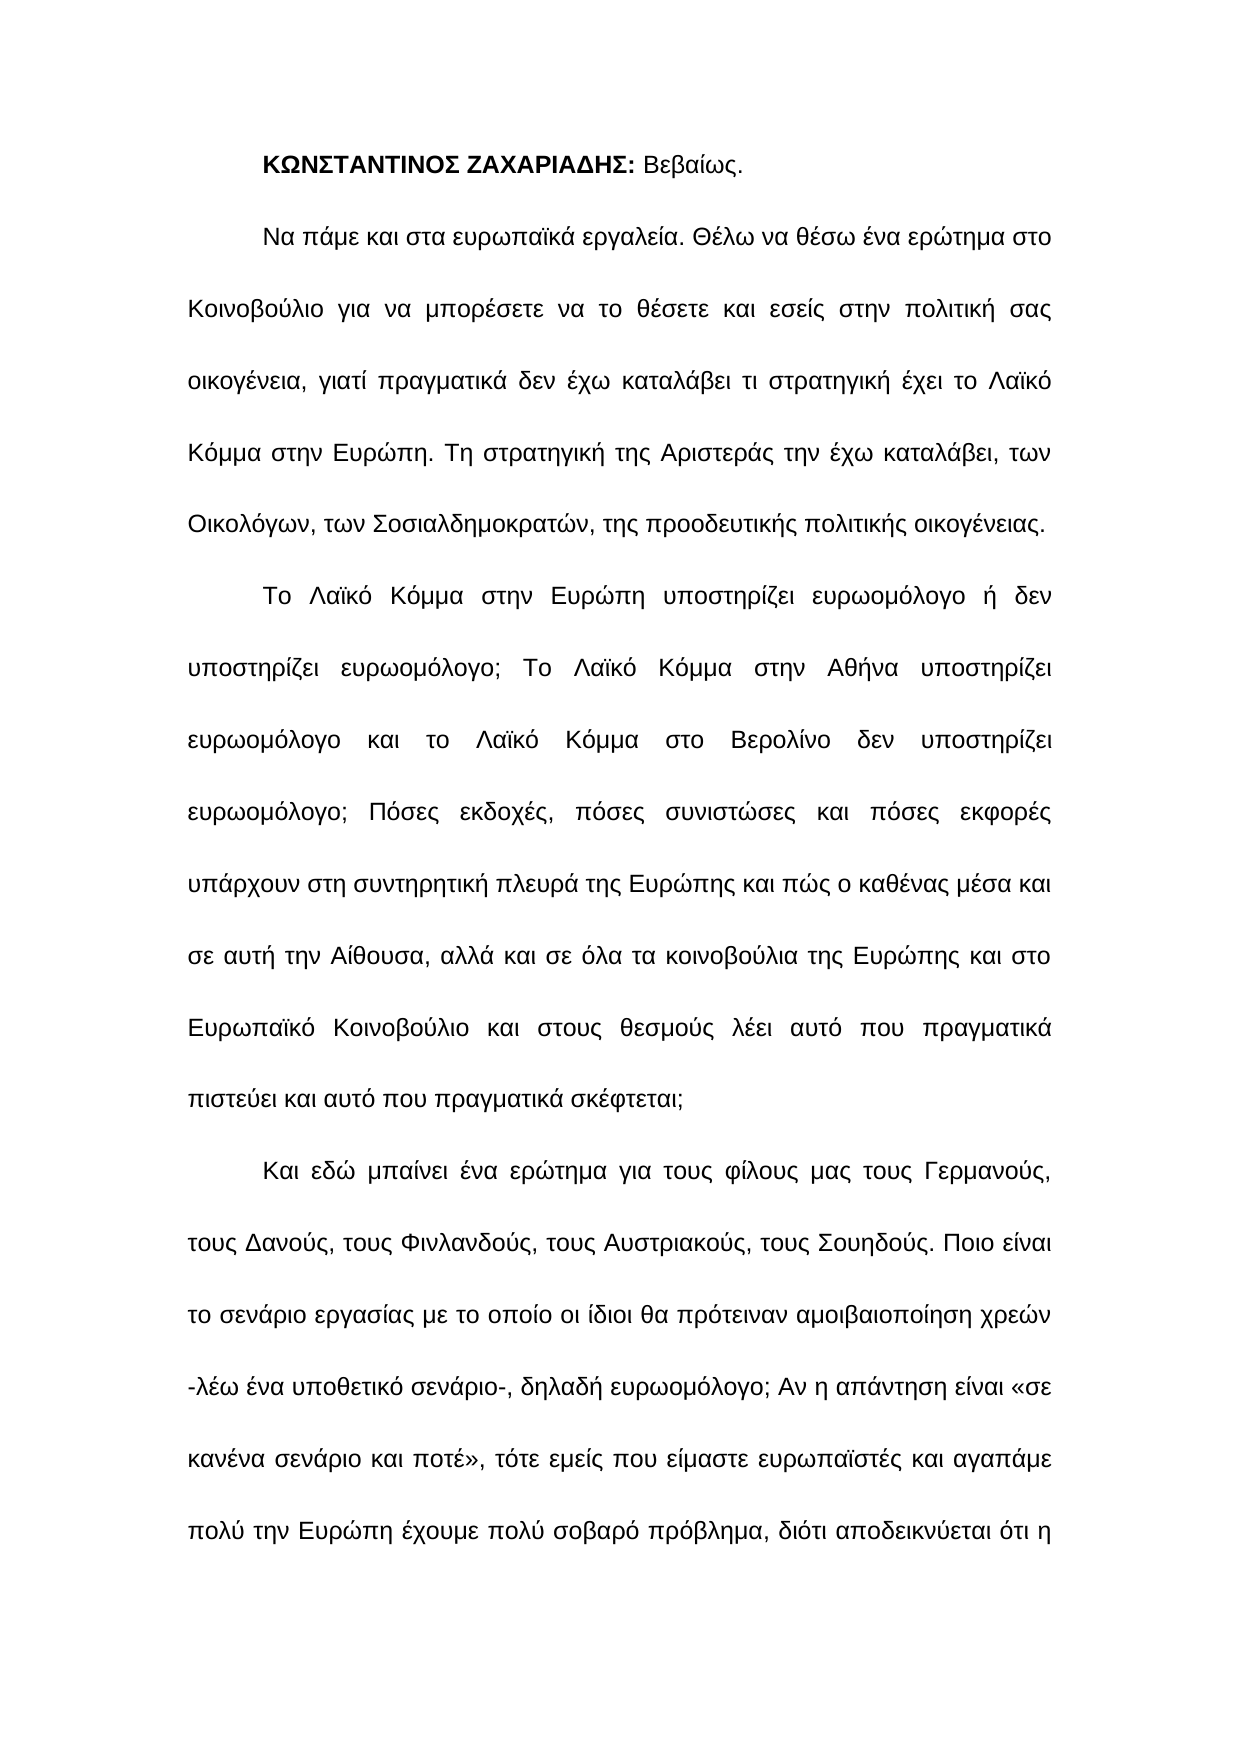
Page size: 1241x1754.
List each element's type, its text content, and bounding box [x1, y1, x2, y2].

text ΚΩΝΣΤΑΝΤΙΝΟΣ ΖΑΧΑΡΙΑΔΗΣ: Βεβαίως. [187, 150, 1053, 179]
text Το Λαϊκό Κόμμα στην Ευρώπη υποστηρίζει ευρωομόλογο ή δεν υποστηρίζει ευρωομόλογο; Το Λαϊκό Κόμμα στην Αθήνα υποστηρίζει ευρωομόλογο και το Λαϊκό Κόμμα στο Βερολίνο δεν υποστηρίζει ευρωομόλογο; Πόσες εκδοχές, πόσες συνιστώσες και πόσες εκφορές υπάρχουν στη συντηρητική πλευρά της Ευρώπης και πώς ο καθένας μέσα και σε αυτή την Αίθουσα, αλλά και σε όλα τα κοινοβούλια της Ευρώπης και στο Ευρωπαϊκό Κοινοβούλιο και στους θεσμούς λέει αυτό που πραγματικά πιστεύει και αυτό που πραγματικά σκέφτεται; [187, 581, 1053, 1113]
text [187, 1156, 1053, 1544]
text Να πάμε και στα ευρωπαϊκά εργαλεία. Θέλω να θέσω ένα ερώτημα στο Κοινοβούλιο για να μπορέσετε να το θέσετε και εσείς στην πολιτική σας οικογένεια, γιατί πραγματικά δεν έχω καταλάβει τι στρατηγική έχει το Λαϊκό Κόμμα στην Ευρώπη. Τη στρατηγική της Αριστεράς την έχω καταλάβει, των Οικολόγων, των Σοσιαλδημοκρατών, της προοδευτικής πολιτικής οικογένειας. [187, 222, 1053, 538]
